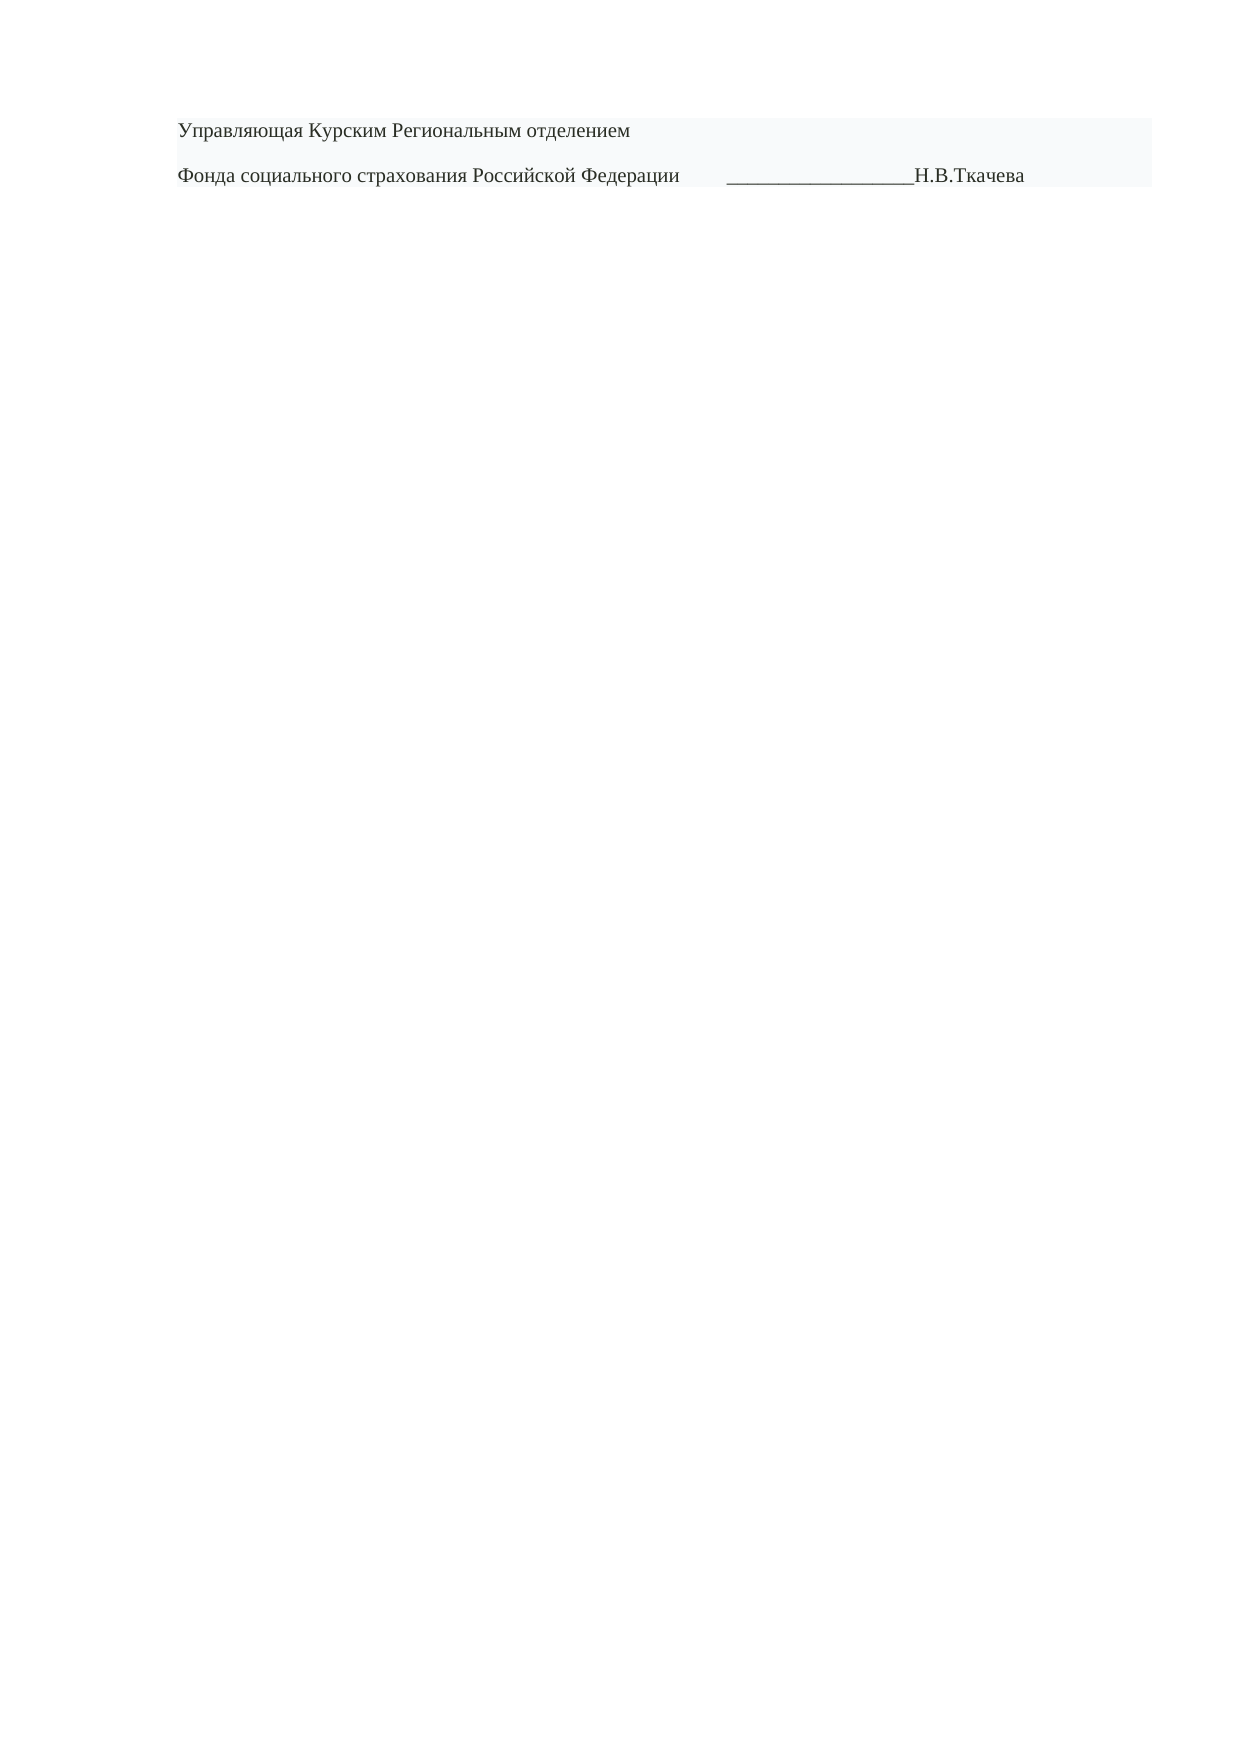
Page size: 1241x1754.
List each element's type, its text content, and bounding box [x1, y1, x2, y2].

title Фонда социального страхования Российской Федерации __________________Н.В.Ткачева [177, 162, 1152, 187]
text Управляющая Курским Региональным отделением [177, 118, 1152, 142]
